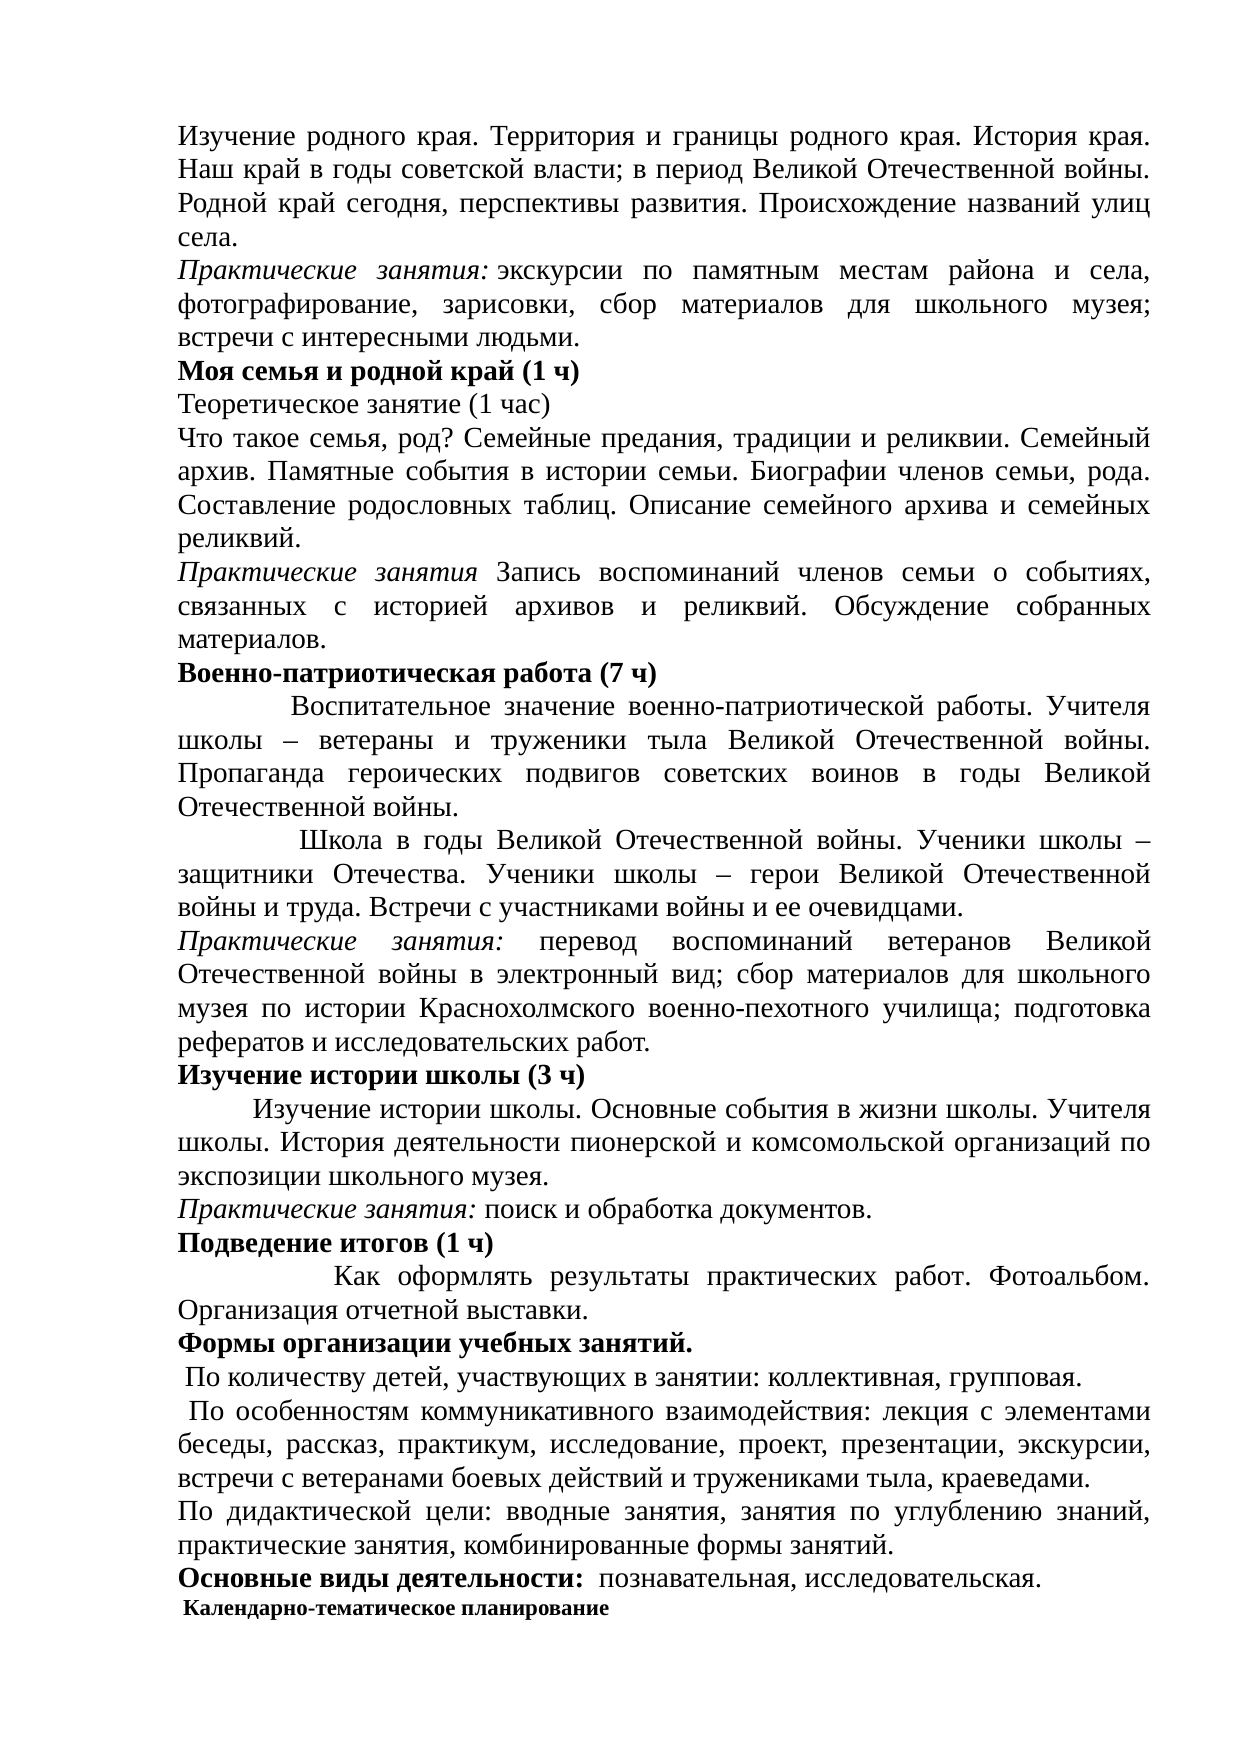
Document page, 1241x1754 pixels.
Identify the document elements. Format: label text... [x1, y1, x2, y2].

text Практические занятия: экскурсии по памятным местам района и села, фотографирование, зарисовки, сбор материалов для школьного музея; встречи с интересными людьми. [177, 252, 1152, 353]
text Формы организации учебных занятий. [177, 1326, 1151, 1359]
text Школа в годы Великой Отечественной войны. Ученики школы – защитники Отечества. Ученики школы – герои Великой Отечественной войны и труда. Встречи с участниками войны и ее очевидцами. [177, 822, 1152, 923]
text Воспитательное значение военно-патриотической работы. Учителя школы – ветераны и труженики тыла Великой Отечественной войны. Пропаганда героических подвигов советских воинов в годы Великой Отечественной войны. [177, 688, 1152, 822]
text Что такое семья, род? Семейные предания, традиции и реликвии. Семейный архив. Памятные события в истории семьи. Биографии членов семьи, рода. Составление родословных таблиц. Описание семейного архива и семейных реликвий. [177, 420, 1152, 554]
text Практические занятия: поиск и обработка документов. [177, 1191, 1152, 1225]
text Практические занятия: перевод воспоминаний ветеранов Великой Отечественной войны в электронный вид; сбор материалов для школьного музея по истории Краснохолмского военно-пехотного училища; подготовка рефератов и исследовательских работ. [177, 923, 1152, 1057]
text Теоретическое занятие (1 час) [177, 386, 1152, 420]
text По количеству детей, участвующих в занятии: коллективная, групповая. [177, 1359, 1152, 1393]
text Моя семья и родной край (1 ч) [177, 353, 1152, 386]
text Военно-патриотическая работа (7 ч) [177, 655, 1152, 688]
text Изучение истории школы. Основные события в жизни школы. Учителя школы. История деятельности пионерской и комсомольской организаций по экспозиции школьного музея. [177, 1091, 1152, 1191]
text По особенностям коммуникативного взаимодействия: лекция с элементами беседы, рассказ, практикум, исследование, проект, презентации, экскурсии, встречи с ветеранами боевых действий и тружениками тыла, краеведами. [177, 1393, 1152, 1493]
text Подведение итогов (1 ч) [177, 1225, 1152, 1258]
text Основные виды деятельности: познавательная, исследовательская. [177, 1560, 1152, 1594]
text Как оформлять результаты практических работ. Фотоальбом. Организация отчетной выставки. [177, 1258, 1152, 1326]
text По дидактической цели: вводные занятия, занятия по углублению знаний, практические занятия, комбинированные формы занятий. [177, 1493, 1152, 1560]
text Изучение истории школы (3 ч) [177, 1057, 1152, 1091]
text Практические занятия Запись воспоминаний членов семьи о событиях, связанных с историей архивов и реликвий. Обсуждение собранных материалов. [177, 554, 1152, 655]
text Изучение родного края. Территория и границы родного края. История края. Наш край в годы советской власти; в период Великой Отечественной войны. Родной край сегодня, перспективы развития. Происхождение названий улиц села. [177, 118, 1152, 252]
text Календарно-тематическое планирование [177, 1594, 1152, 1620]
